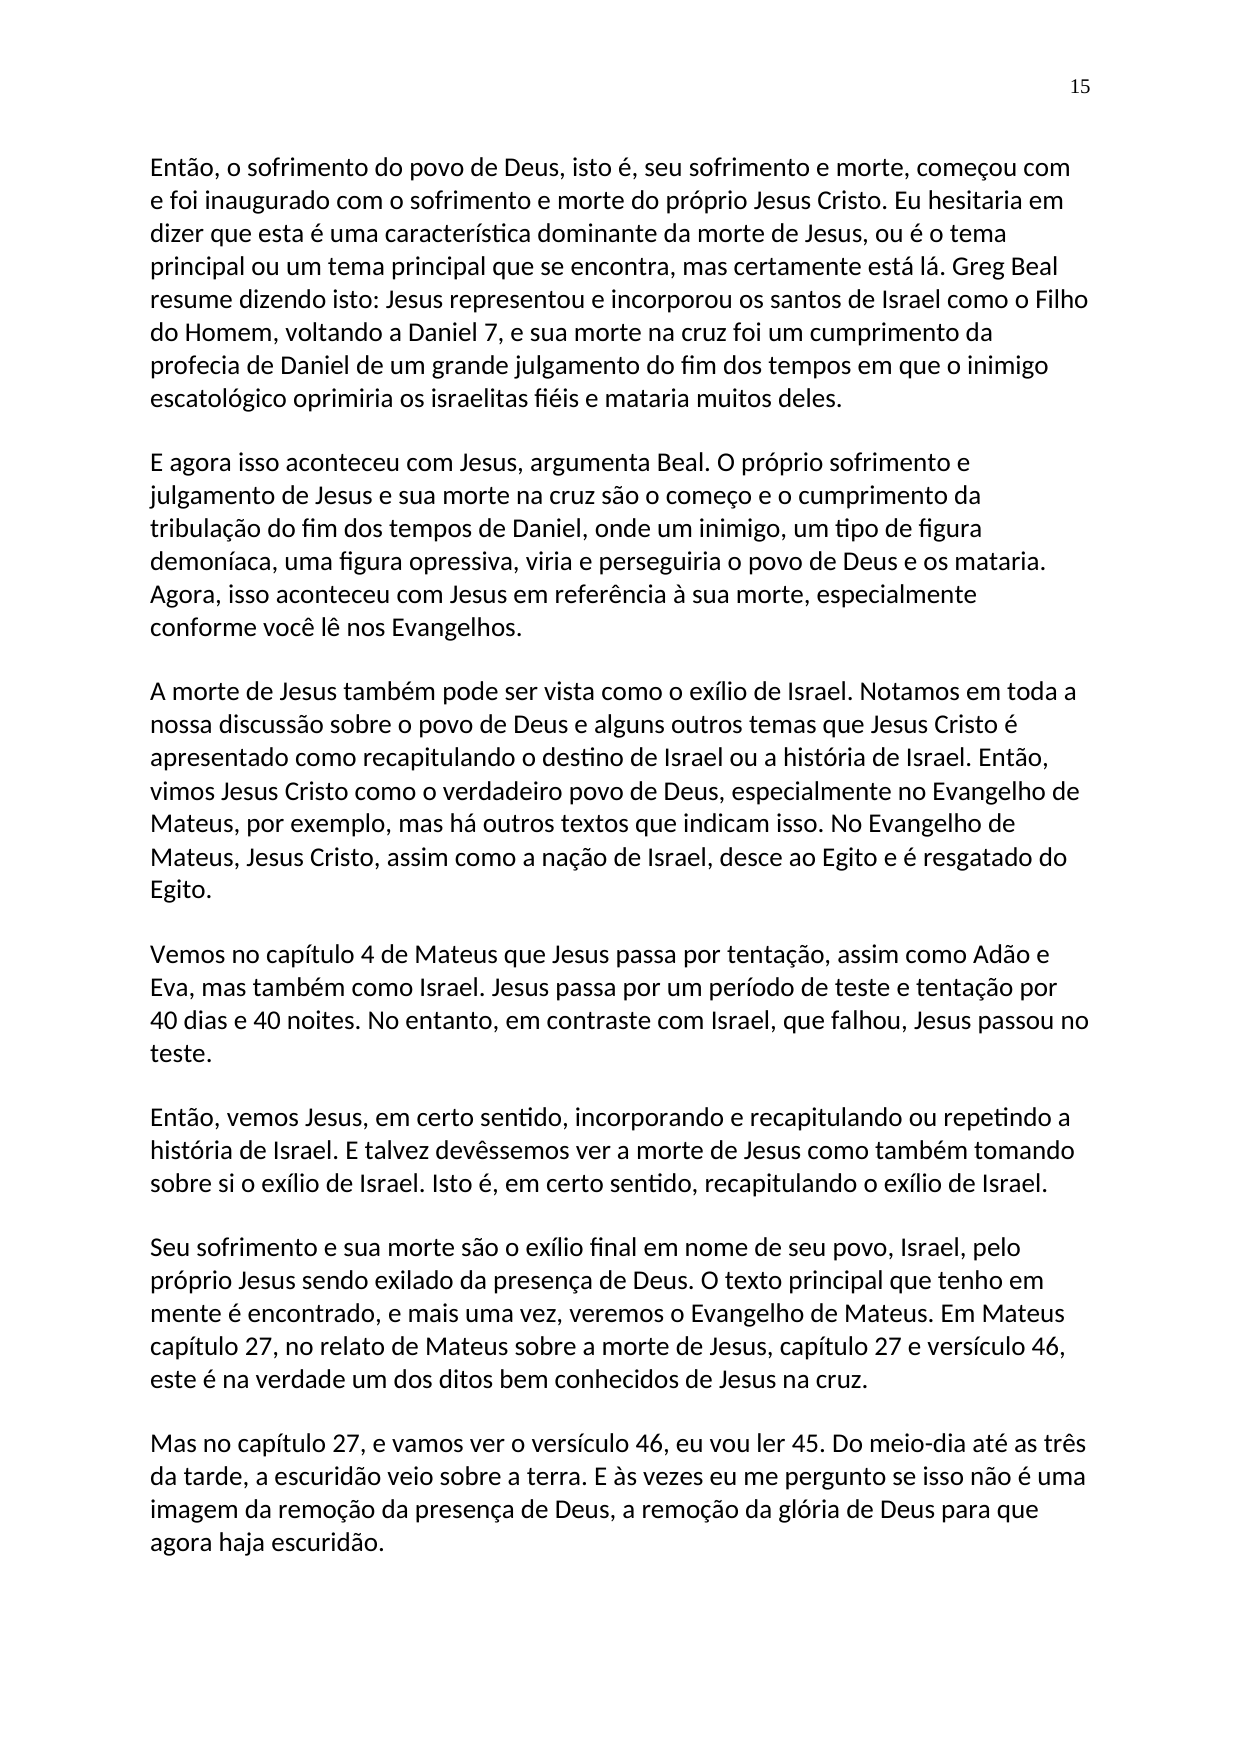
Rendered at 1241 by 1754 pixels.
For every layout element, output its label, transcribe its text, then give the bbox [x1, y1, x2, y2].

text Então, vemos Jesus, em certo sentido, incorporando e recapitulando ou repetindo a história de Israel. E talvez devêssemos ver a morte de Jesus como também tomando sobre si o exílio de Israel. Isto é, em certo sentido, recapitulando o exílio de Israel. [150, 1100, 1090, 1199]
text Mas no capítulo 27, e vamos ver o versículo 46, eu vou ler 45. Do meio-dia até as três da tarde, a escuridão veio sobre a terra. E às vezes eu me pergunto se isso não é uma imagem da remoção da presença de Deus, a remoção da glória de Deus para que agora haja escuridão. [150, 1427, 1090, 1559]
text Então, o sofrimento do povo de Deus, isto é, seu sofrimento e morte, começou com e foi inaugurado com o sofrimento e morte do próprio Jesus Cristo. Eu hesitaria em dizer que esta é uma característica dominante da morte de Jesus, ou é o tema principal ou um tema principal que se encontra, mas certamente está lá. Greg Beal resume dizendo isto: Jesus representou e incorporou os santos de Israel como o Filho do Homem, voltando a Daniel 7, e sua morte na cruz foi um cumprimento da profecia de Daniel de um grande julgamento do fim dos tempos em que o inimigo escatológico oprimiria os israelitas fiéis e mataria muitos deles. [150, 150, 1090, 414]
text A morte de Jesus também pode ser vista como o exílio de Israel. Notamos em toda a nossa discussão sobre o povo de Deus e alguns outros temas que Jesus Cristo é apresentado como recapitulando o destino de Israel ou a história de Israel. Então, vimos Jesus Cristo como o verdadeiro povo de Deus, especialmente no Evangelho de Mateus, por exemplo, mas há outros textos que indicam isso. No Evangelho de Mateus, Jesus Cristo, assim como a nação de Israel, desce ao Egito e é resgatado do Egito. [150, 674, 1090, 906]
text E agora isso aconteceu com Jesus, argumenta Beal. O próprio sofrimento e julgamento de Jesus e sua morte na cruz são o começo e o cumprimento da tribulação do fim dos tempos de Daniel, onde um inimigo, um tipo de figura demoníaca, uma figura opressiva, viria e perseguiria o povo de Deus e os mataria. Agora, isso aconteceu com Jesus em referência à sua morte, especialmente conforme você lê nos Evangelhos. [150, 445, 1090, 643]
text Vemos no capítulo 4 de Mateus que Jesus passa por tentação, assim como Adão e Eva, mas também como Israel. Jesus passa por um período de teste e tentação por 40 dias e 40 noites. No entanto, em contraste com Israel, que falhou, Jesus passou no teste. [150, 937, 1090, 1069]
text Seu sofrimento e sua morte são o exílio final em nome de seu povo, Israel, pelo próprio Jesus sendo exilado da presença de Deus. O texto principal que tenho em mente é encontrado, e mais uma vez, veremos o Evangelho de Mateus. Em Mateus capítulo 27, no relato de Mateus sobre a morte de Jesus, capítulo 27 e versículo 46, este é na verdade um dos ditos bem conhecidos de Jesus na cruz. [150, 1230, 1090, 1395]
